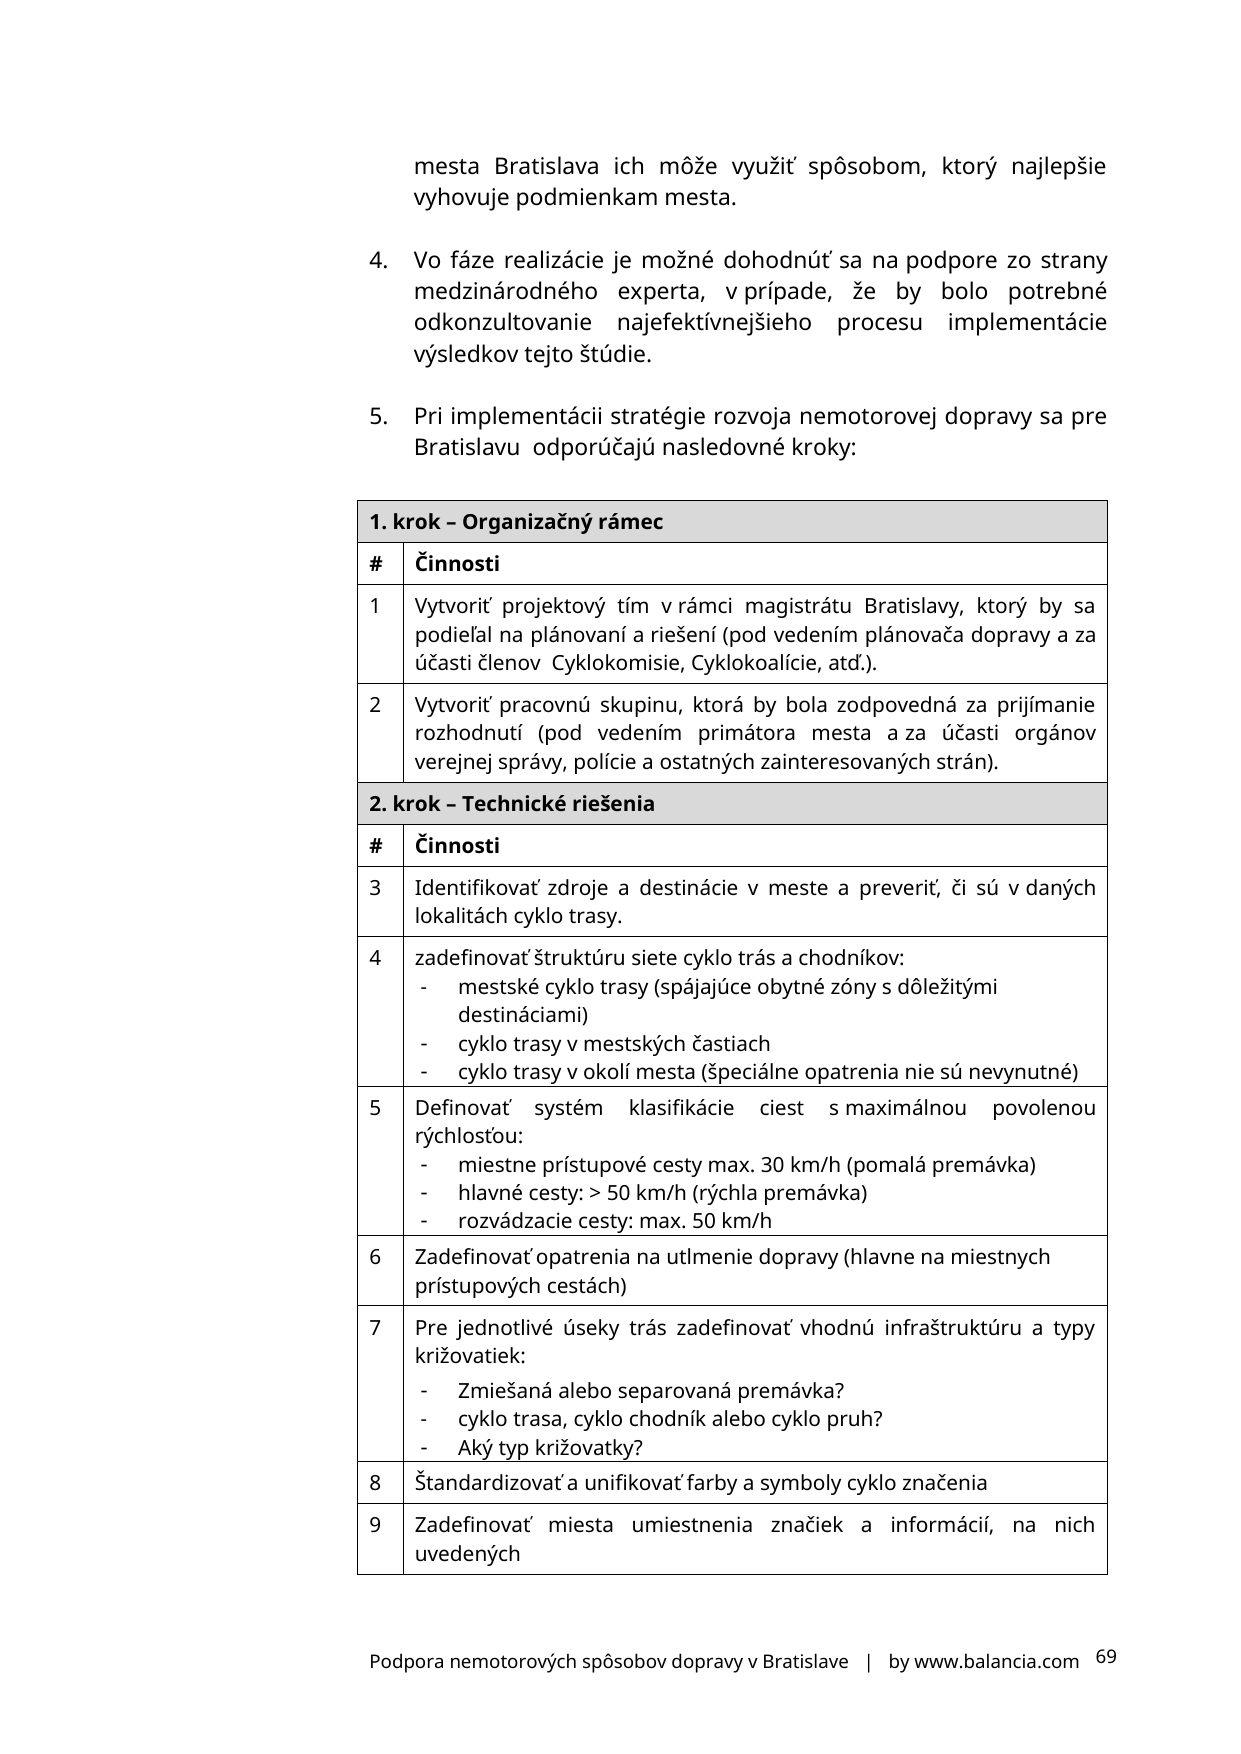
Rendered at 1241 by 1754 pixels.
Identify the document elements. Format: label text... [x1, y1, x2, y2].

table_cell Vytvoriť pracovnú skupinu, ktorá by bola zodpovedná za prijímanie rozhodnutí (pod vedením primátora mesta a za účasti orgánov verejnej správy, polície a ostatných zainteresovaných strán). [404, 684, 1107, 782]
table_cell # [358, 825, 403, 866]
table_cell # [358, 543, 403, 584]
table_cell 6 [358, 1236, 403, 1305]
table_cell Činnosti [404, 543, 1107, 584]
table_cell 4 [358, 937, 403, 1086]
table_cell Identifikovať zdroje a destinácie v meste a preveriť, či sú v daných lokalitách cyklo trasy. [404, 867, 1107, 936]
table_cell Pre jednotlivé úseky trás zadefinovať vhodnú infraštruktúru a typy križovatiek: Zmiešaná alebo separovaná premávka? cyklo trasa, cyklo chodník alebo cyklo pruh? Aký typ križovatky? [404, 1306, 1107, 1461]
table_cell 8 [358, 1462, 403, 1503]
table_cell Štandardizovať a unifikovať farby a symboly cyklo značenia [404, 1462, 1107, 1503]
table_cell Definovať systém klasifikácie ciest s maximálnou povolenou rýchlosťou: miestne prístupové cesty max. 30 km/h (pomalá premávka) hlavné cesty: > 50 km/h (rýchla premávka) rozvádzacie cesty: max. 50 km/h [404, 1087, 1107, 1235]
table_cell Činnosti [404, 825, 1107, 866]
table_cell 1 [358, 585, 403, 683]
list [369, 150, 1108, 212]
table_cell Vytvoriť projektový tím v rámci magistrátu Bratislavy, ktorý by sa podieľal na plánovaní a riešení (pod vedením plánovača dopravy a za účasti členov Cyklokomisie, Cyklokoalície, atď.). [404, 585, 1107, 683]
table_header 1. krok – Organizačný rámec [358, 501, 1107, 542]
table_cell 2. krok – Technické riešenia [358, 783, 1107, 824]
table_cell 9 [358, 1504, 403, 1573]
table_cell Zadefinovať opatrenia na utlmenie dopravy (hlavne na miestnych prístupových cestách) [404, 1236, 1107, 1305]
table_cell 3 [358, 867, 403, 936]
table_cell 7 [358, 1306, 403, 1461]
table_cell 5 [358, 1087, 403, 1235]
table_cell Zadefinovať miesta umiestnenia značiek a informácií, na nich uvedených [404, 1504, 1107, 1573]
list Vo fáze realizácie je možné dohodnúť sa na podpore zo strany medzinárodného experta, v prípade, že by bolo potrebné odkonzultovanie najefektívnejšieho procesu implementácie výsledkov tejto štúdie. [369, 244, 1108, 369]
table_cell zadefinovať štruktúru siete cyklo trás a chodníkov: mestské cyklo trasy (spájajúce obytné zóny s dôležitými destináciami) cyklo trasy v mestských častiach cyklo trasy v okolí mesta (špeciálne opatrenia nie sú nevynutné) [404, 937, 1107, 1086]
list Pri implementácii stratégie rozvoja nemotorovej dopravy sa pre Bratislavu odporúčajú nasledovné kroky: [369, 400, 1108, 462]
table_cell 2 [358, 684, 403, 782]
